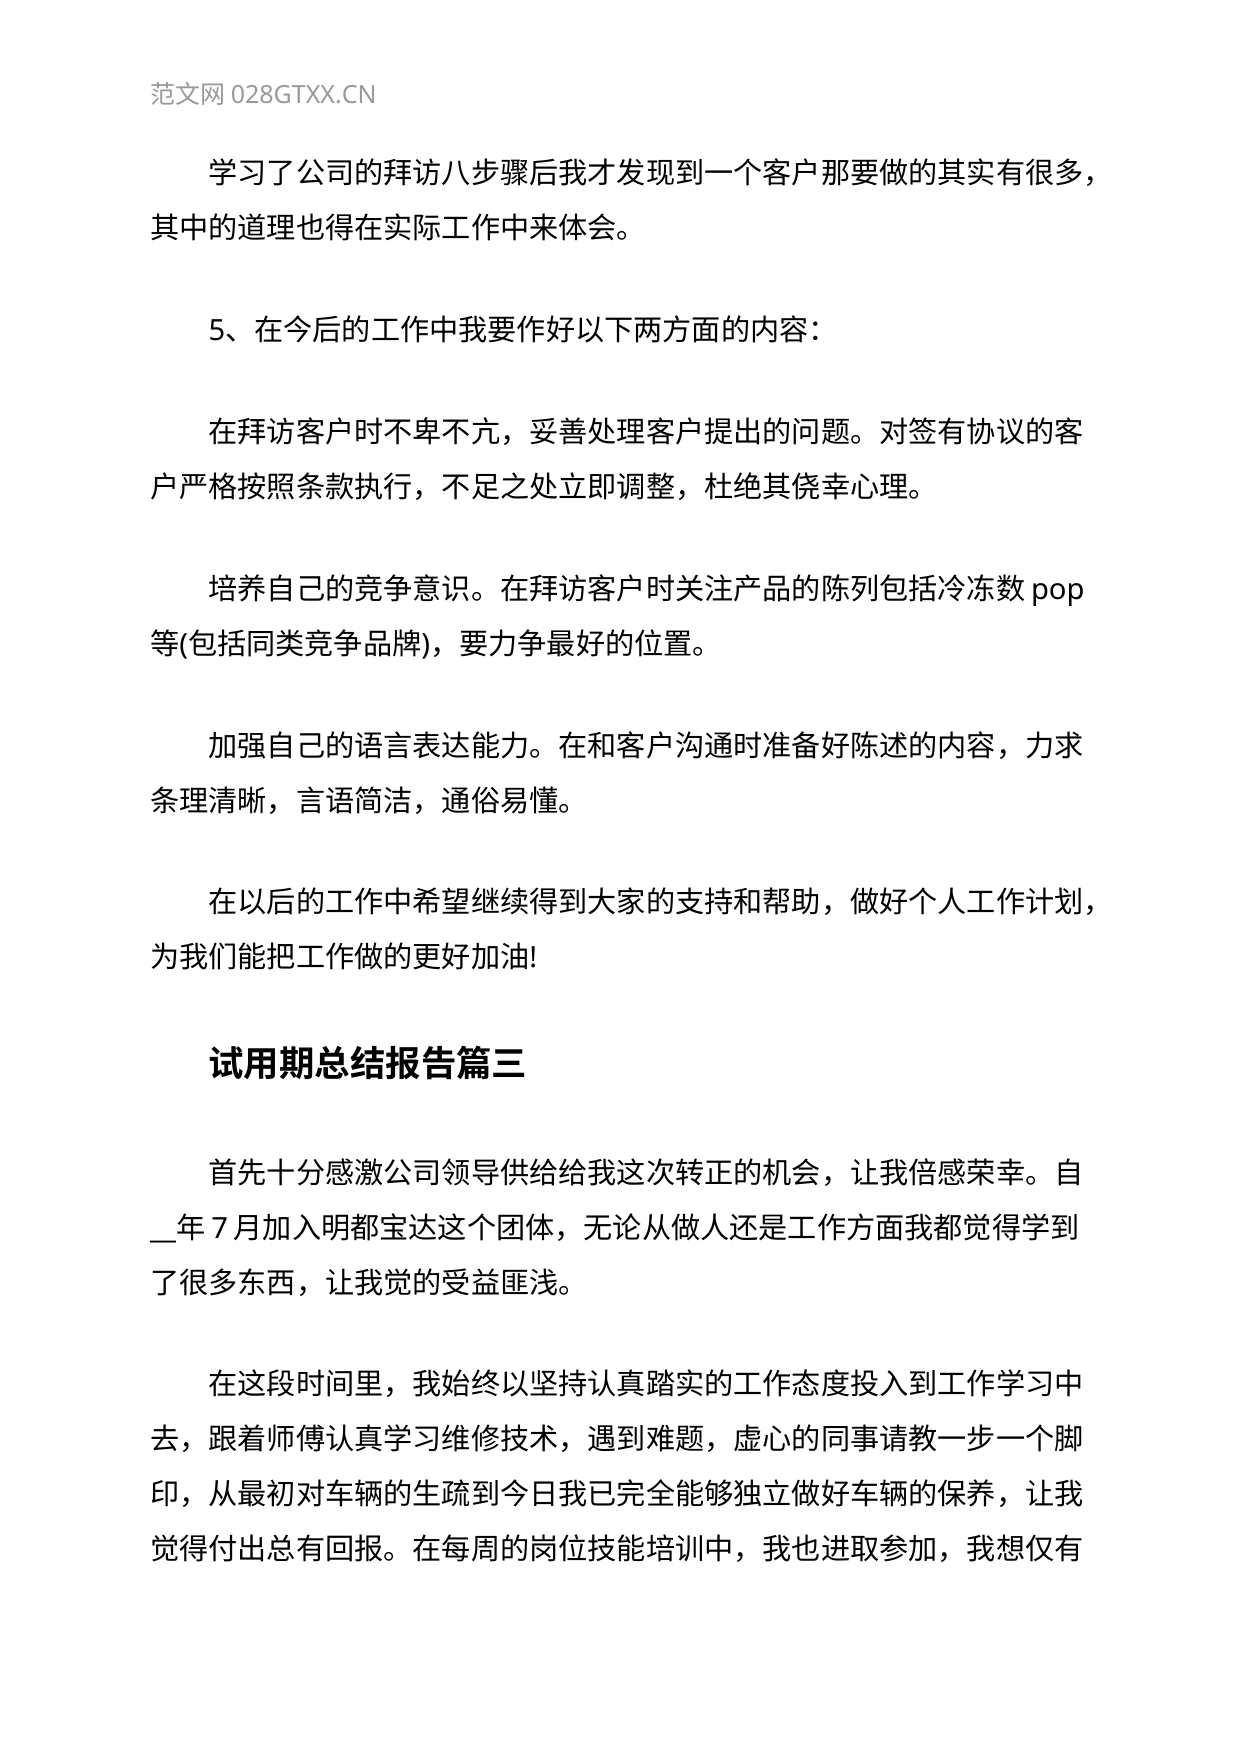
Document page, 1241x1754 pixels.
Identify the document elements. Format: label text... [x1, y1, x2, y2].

text 在以后的工作中希望继续得到大家的支持和帮助，做好个人工作计划，为我们能把工作做的更好加油! [150, 879, 1090, 976]
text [150, 1361, 1090, 1568]
text 5、在今后的工作中我要作好以下两方面的内容： [150, 307, 1090, 349]
text 试用期总结报告篇三 [150, 1036, 1090, 1087]
text 在拜访客户时不卑不亢，妥善处理客户提出的问题。对签有协议的客户严格按照条款执行，不足之处立即调整，杜绝其侥幸心理。 [150, 409, 1090, 506]
text 加强自己的语言表达能力。在和客户沟通时准备好陈述的内容，力求条理清晰，言语简洁，通俗易懂。 [150, 722, 1090, 819]
text 学习了公司的拜访八步骤后我才发现到一个客户那要做的其实有很多，其中的道理也得在实际工作中来体会。 [150, 150, 1090, 247]
text 培养自己的竞争意识。在拜访客户时关注产品的陈列包括冷冻数pop等(包括同类竞争品牌)，要力争最好的位置。 [150, 565, 1090, 663]
text 首先十分感激公司领导供给给我这次转正的机会，让我倍感荣幸。自__年7月加入明都宝达这个团体，无论从做人还是工作方面我都觉得学到了很多东西，让我觉的受益匪浅。 [150, 1149, 1090, 1301]
